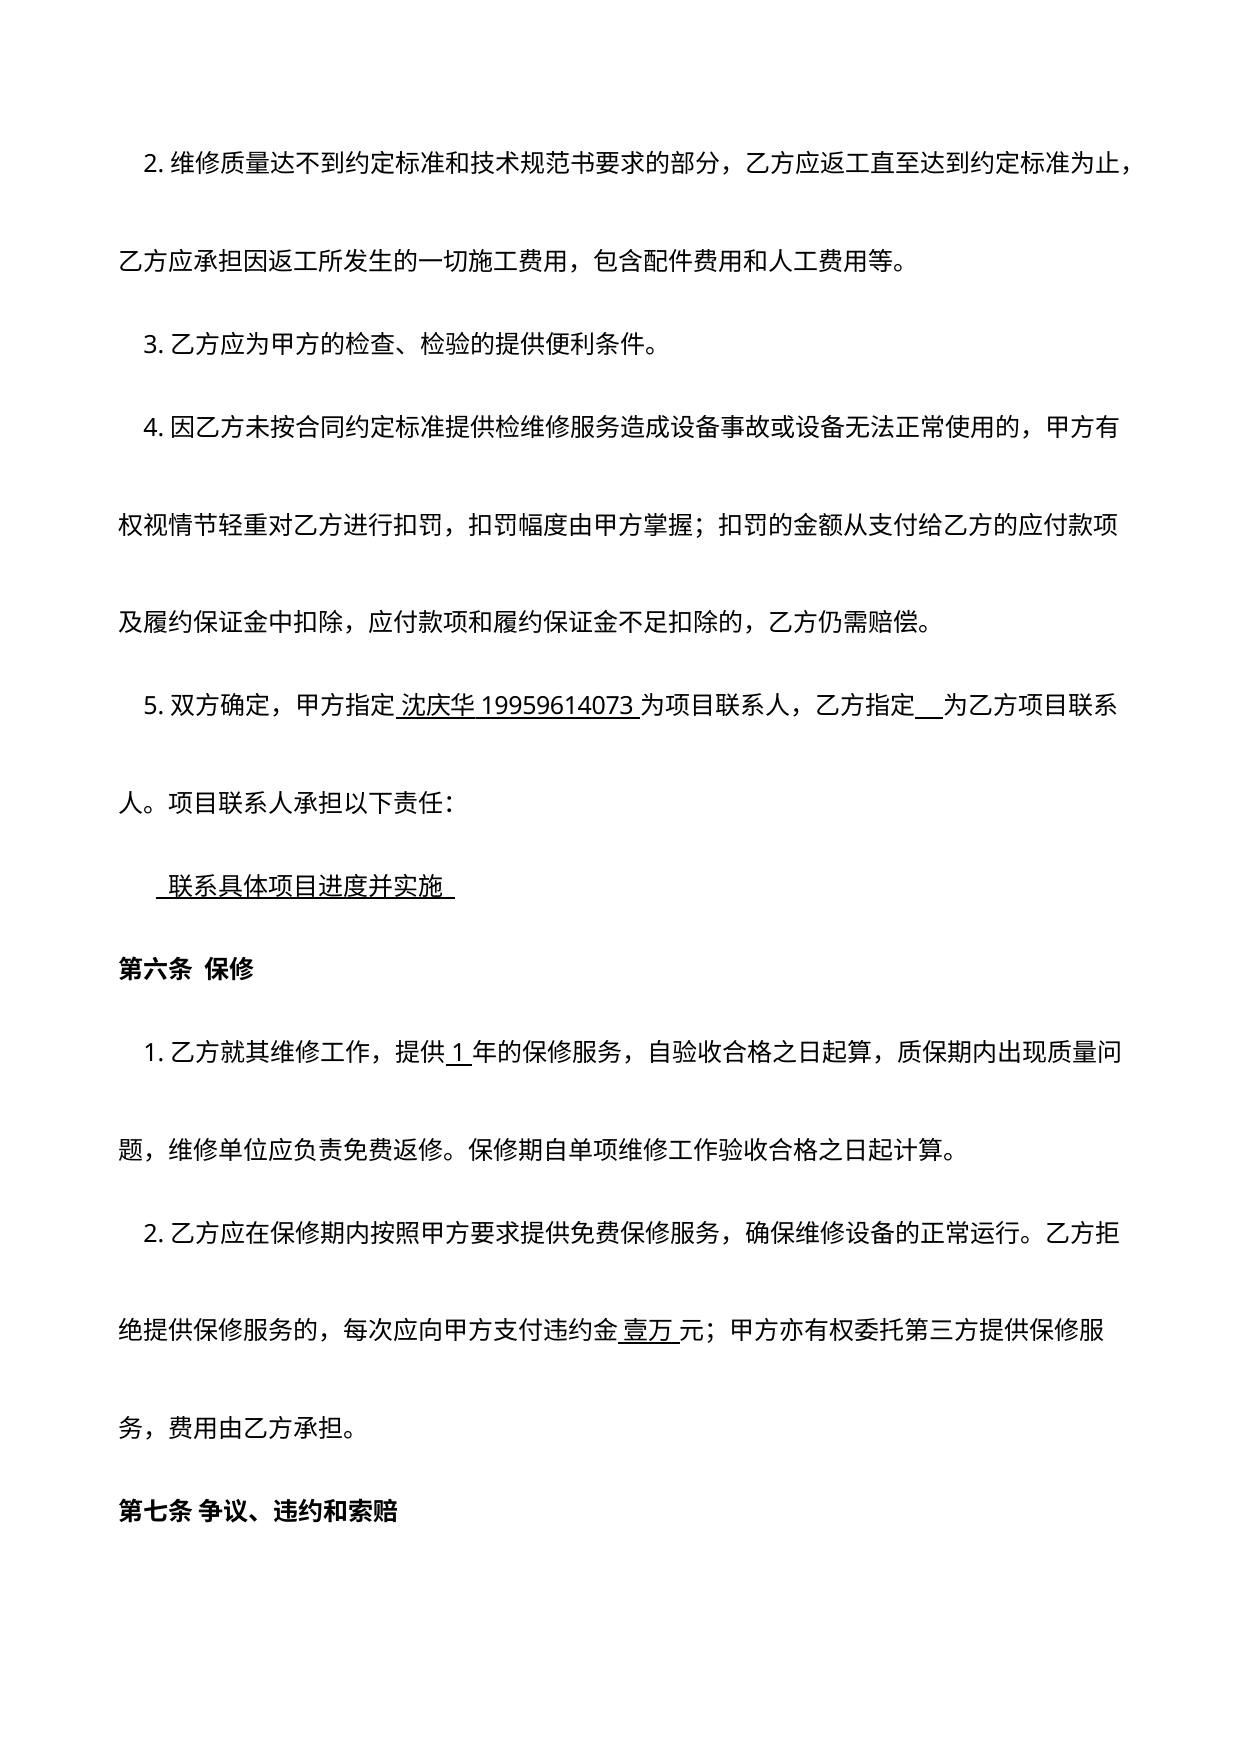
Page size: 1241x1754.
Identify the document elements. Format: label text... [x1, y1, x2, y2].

text 2. 维修质量达不到约定标准和技术规范书要求的部分，乙方应返工直至达到约定标准为止，乙方应承担因返工所发生的一切施工费用，包含配件费用和人工费用等。 [118, 129, 1122, 292]
text 5. 双方确定，甲方指定 沈庆华19959614073 为项目联系人，乙方指定 为乙方项目联系人。项目联系人承担以下责任： [118, 671, 1122, 834]
text 第六条 保修 [118, 935, 1122, 1000]
text 3. 乙方应为甲方的检查、检验的提供便利条件。 [118, 310, 1122, 375]
text 4. 因乙方未按合同约定标准提供检维修服务造成设备事故或设备无法正常使用的，甲方有权视情节轻重对乙方进行扣罚，扣罚幅度由甲方掌握；扣罚的金额从支付给乙方的应付款项及履约保证金中扣除，应付款项和履约保证金不足扣除的，乙方仍需赔偿。 [118, 393, 1122, 653]
text 第七条 争议、违约和索赔 [118, 1477, 1122, 1542]
text 1. 乙方就其维修工作，提供 1 年的保修服务，自验收合格之日起算，质保期内出现质量问题，维修单位应负责免费返修。保修期自单项维修工作验收合格之日起计算。 [118, 1018, 1122, 1181]
text 2. 乙方应在保修期内按照甲方要求提供免费保修服务，确保维修设备的正常运行。乙方拒绝提供保修服务的，每次应向甲方支付违约金 壹万 元；甲方亦有权委托第三方提供保修服务，费用由乙方承担。 [118, 1199, 1122, 1459]
text 联系具体项目进度并实施 [118, 852, 1122, 917]
